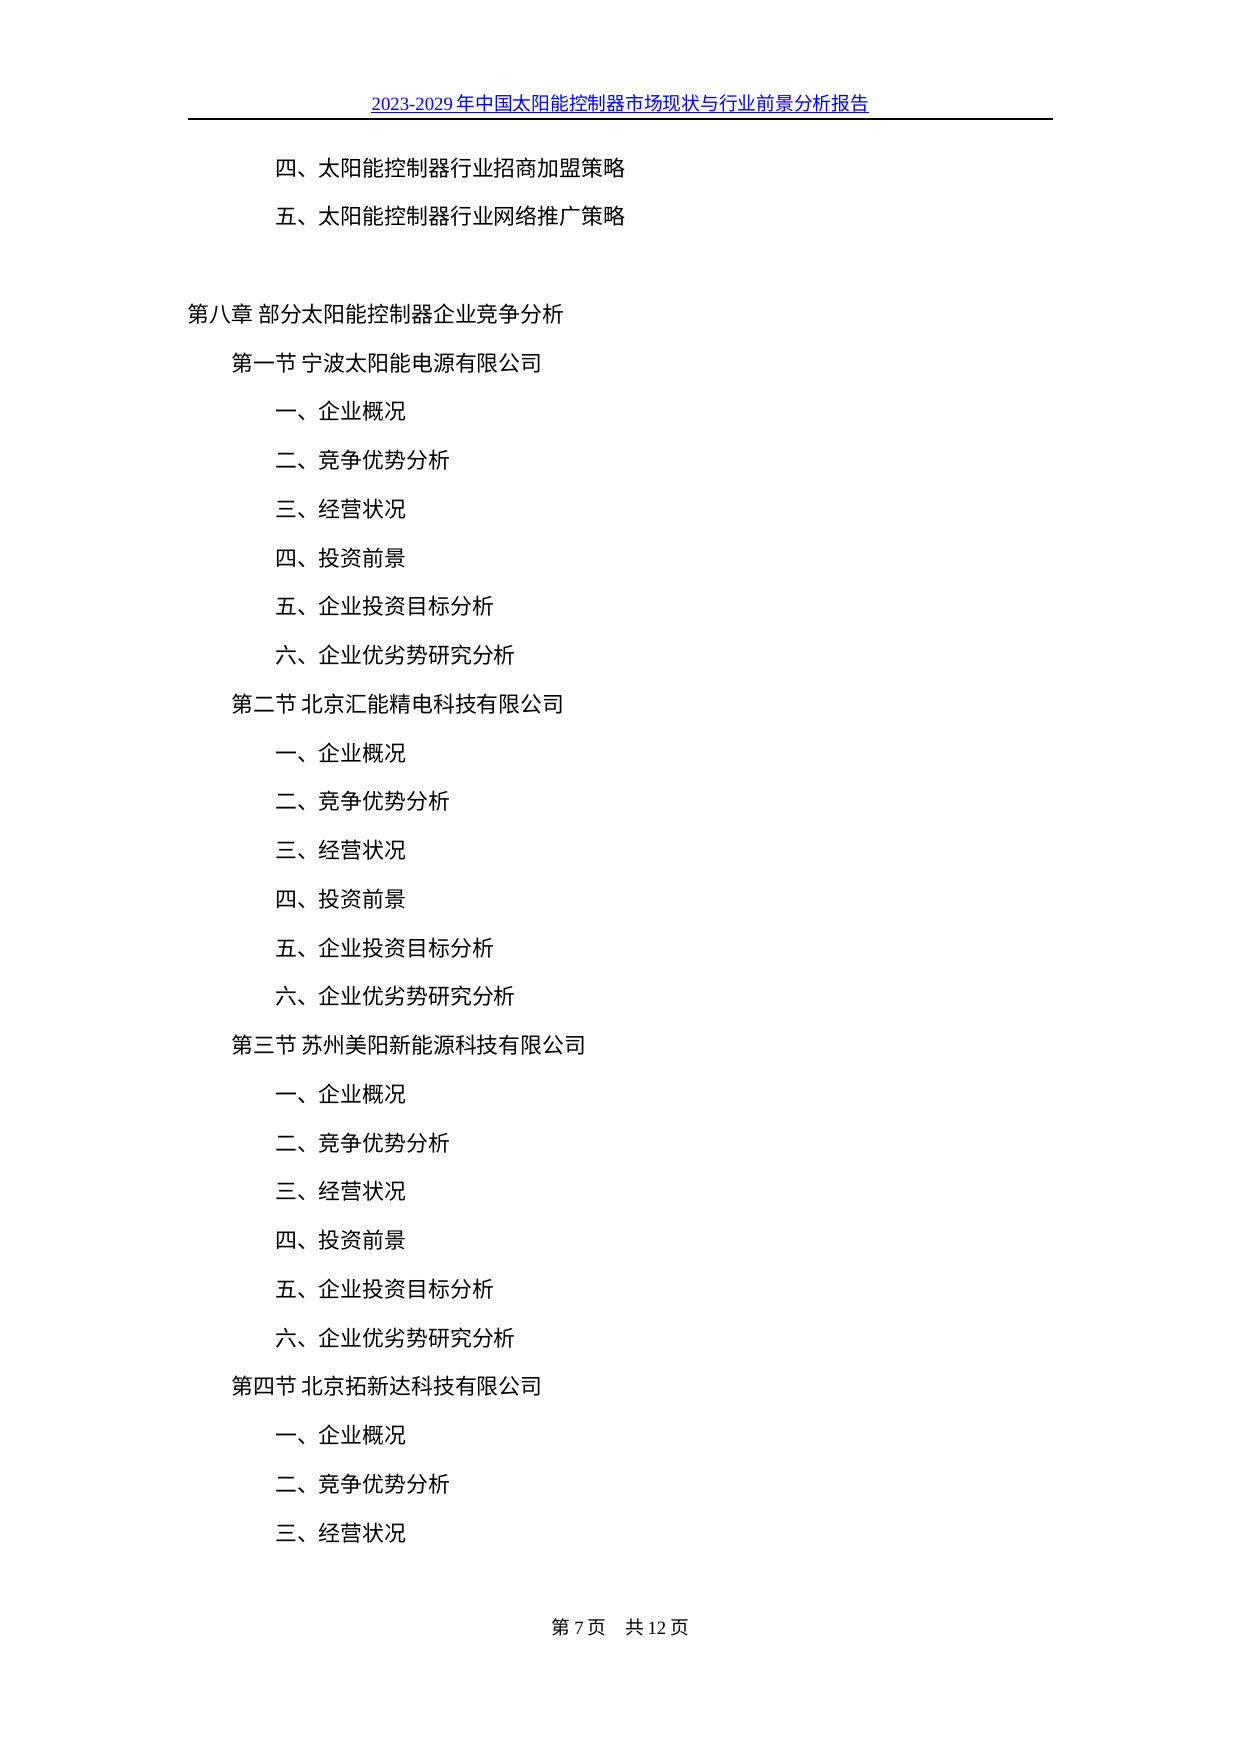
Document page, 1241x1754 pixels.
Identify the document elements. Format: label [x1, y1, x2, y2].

text [187, 150, 1053, 1548]
